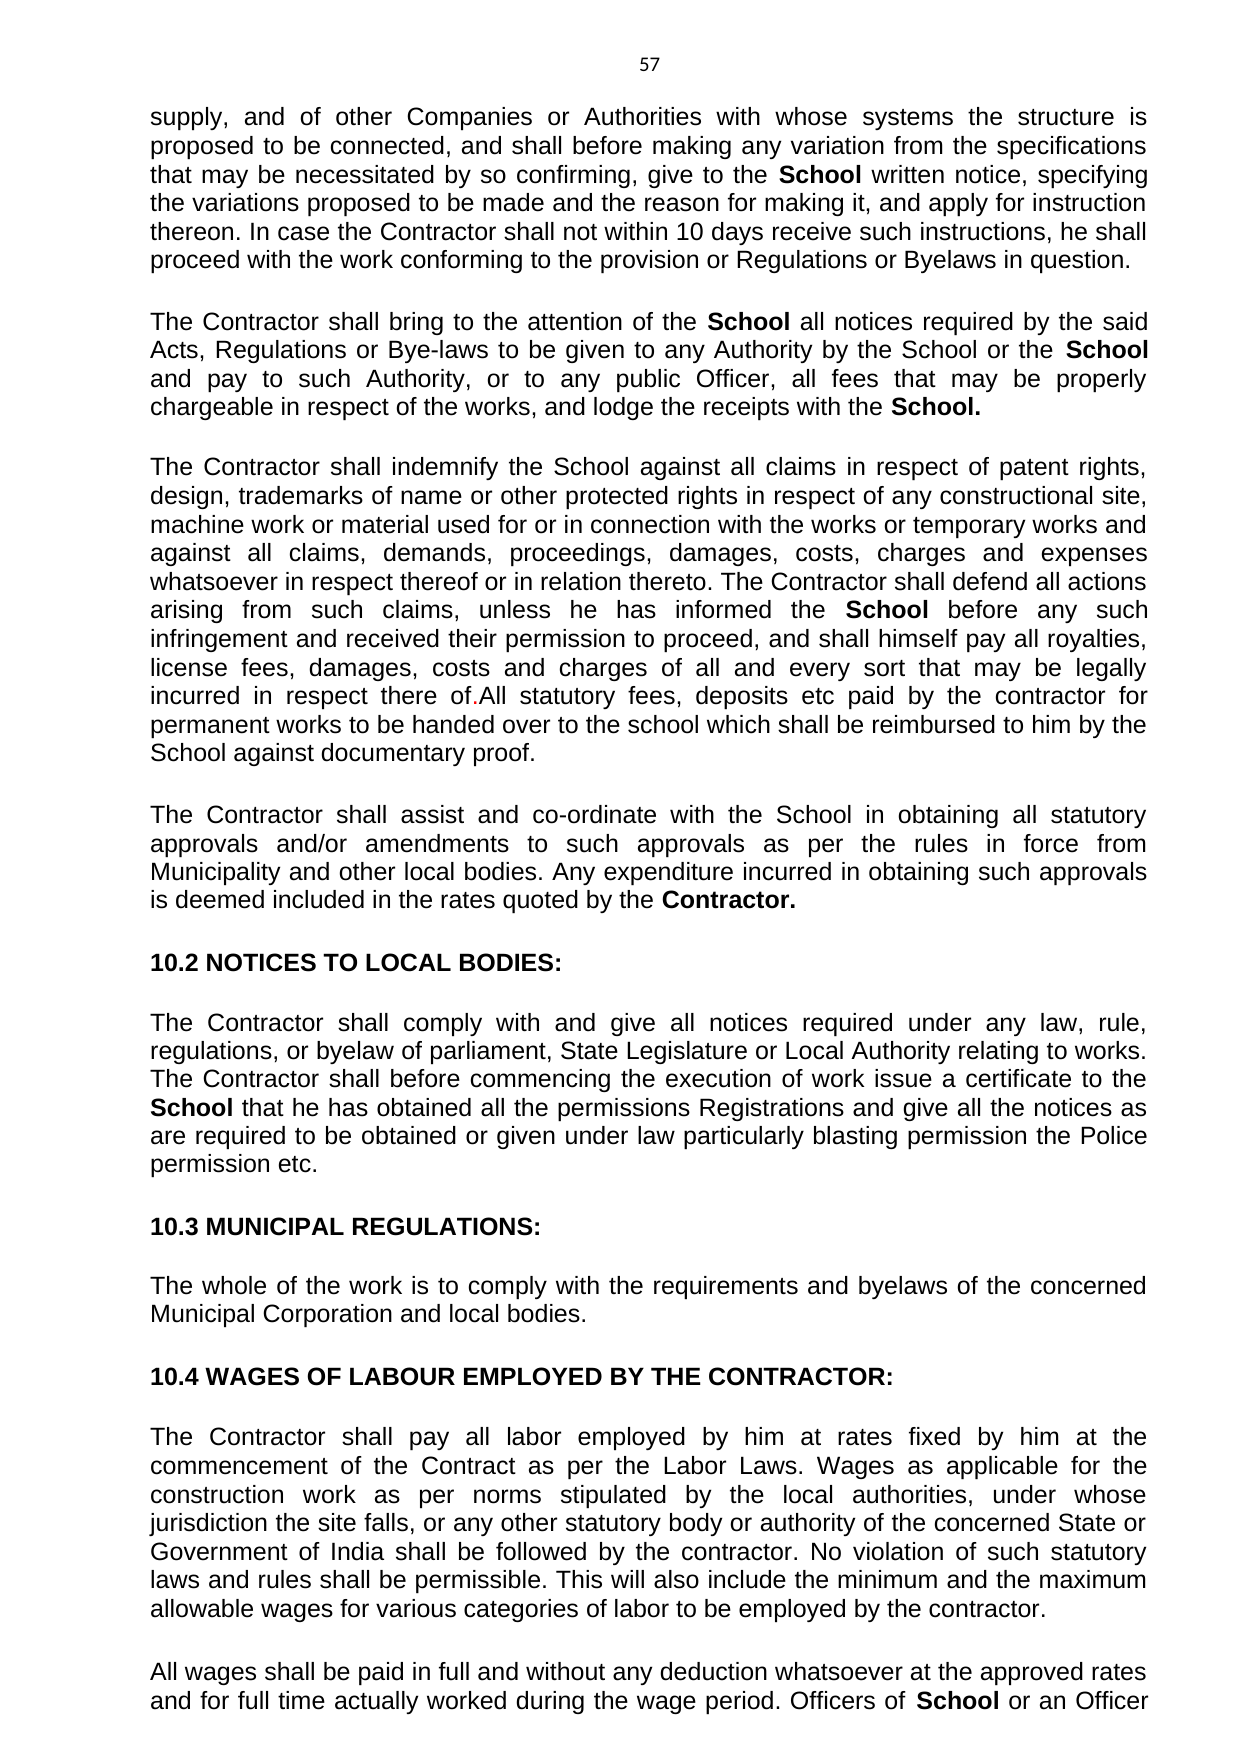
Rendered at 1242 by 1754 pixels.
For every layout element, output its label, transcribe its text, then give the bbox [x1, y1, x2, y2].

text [150, 1657, 1149, 1714]
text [150, 103, 1149, 274]
text The Contractor shall bring to the attention of the School all notices required by the said Acts, Regulations or Bye-laws to be given to any Authority by the School or the School and pay to such Authority, or to any public Officer, all fees that may be properly chargeable in respect of the works, and lodge the receipts with the School. [150, 308, 1149, 421]
text The Contractor shall indemnify the School against all claims in respect of patent rights, design, trademarks of name or other protected rights in respect of any constructional site, machine work or material used for or in connection with the works or temporary works and against all claims, demands, proceedings, damages, costs, charges and expenses whatsoever in respect thereof or in relation thereto. The Contractor shall defend all actions arising from such claims, unless he has informed the School before any such infringement and received their permission to proceed, and shall himself pay all royalties, license fees, damages, costs and charges of all and every sort that may be legally incurred in respect there of.All statutory fees, deposits etc paid by the contractor for permanent works to be handed over to the school which shall be reimbursed to him by the School against documentary proof. [150, 453, 1149, 767]
text 10.3 MUNICIPAL REGULATIONS: [150, 1211, 1149, 1240]
text The Contractor shall pay all labor employed by him at rates fixed by him at the commencement of the Contract as per the Labor Laws. Wages as applicable for the construction work as per norms stipulated by the local authorities, under whose jurisdiction the site falls, or any other statutory body or authority of the concerned State or Government of India shall be followed by the contractor. No violation of such statutory laws and rules shall be permissible. This will also include the minimum and the maximum allowable wages for various categories of labor to be employed by the contractor. [150, 1423, 1149, 1623]
text The Contractor shall assist and co-ordinate with the School in obtaining all statutory approvals and/or amendments to such approvals as per the rules in force from Municipality and other local bodies. Any expenditure incurred in obtaining such approvals is deemed included in the rates quoted by the Contractor. [150, 801, 1149, 914]
text 10.2 NOTICES TO LOCAL BODIES: [150, 948, 1149, 976]
text The whole of the work is to comply with the requirements and byelaws of the concerned Municipal Corporation and local bodies. [150, 1272, 1149, 1328]
text The Contractor shall comply with and give all notices required under any law, rule, regulations, or byelaw of parliament, State Legislature or Local Authority relating to works. The Contractor shall before commencing the execution of work issue a certificate to the School that he has obtained all the permissions Registrations and give all the notices as are required to be obtained or given under law particularly blasting permission the Police permission etc. [150, 1009, 1149, 1178]
text 10.4 WAGES OF LABOUR EMPLOYED BY THE CONTRACTOR: [150, 1362, 1149, 1391]
